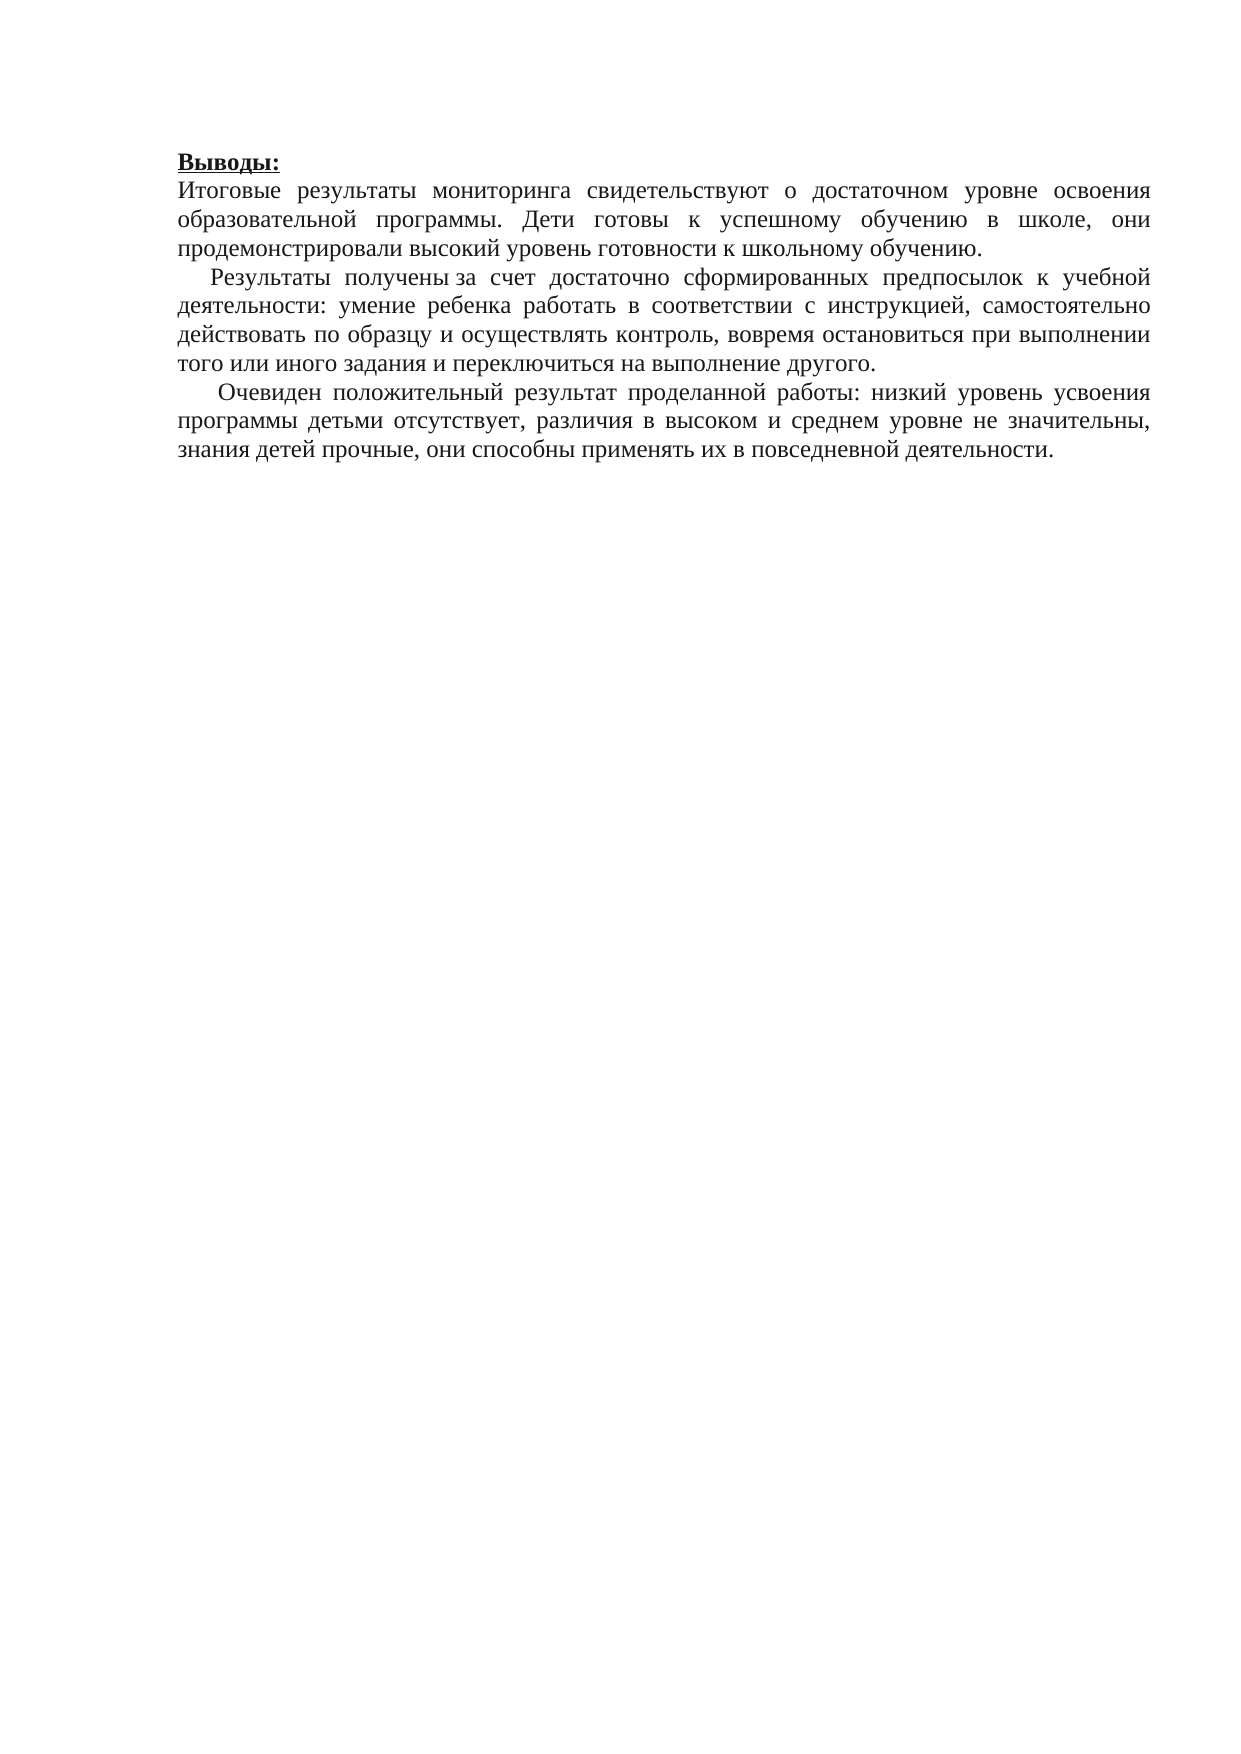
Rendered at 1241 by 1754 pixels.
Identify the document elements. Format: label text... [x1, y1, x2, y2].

text Очевиден положительный результат проделанной работы: низкий уровень усвоения программы детьми отсутствует, различия в высоком и среднем уровне не значительны, знания детей прочные, они способны применять их в повседневной деятельности. [177, 377, 1152, 463]
text Выводы: [177, 147, 1152, 176]
text Результаты получены за счет достаточно сформированных предпосылок к учебной деятельности: умение ребенка работать в соответствии с инструкцией, самостоятельно действовать по образцу и осуществлять контроль, вовремя остановиться при выполнении того или иного задания и переключиться на выполнение другого. [177, 262, 1152, 377]
text Итоговые результаты мониторинга свидетельствуют о достаточном уровне освоения образовательной программы. Дети готовы к успешному обучению в школе, они продемонстрировали высокий уровень готовности к школьному обучению. [177, 176, 1152, 262]
